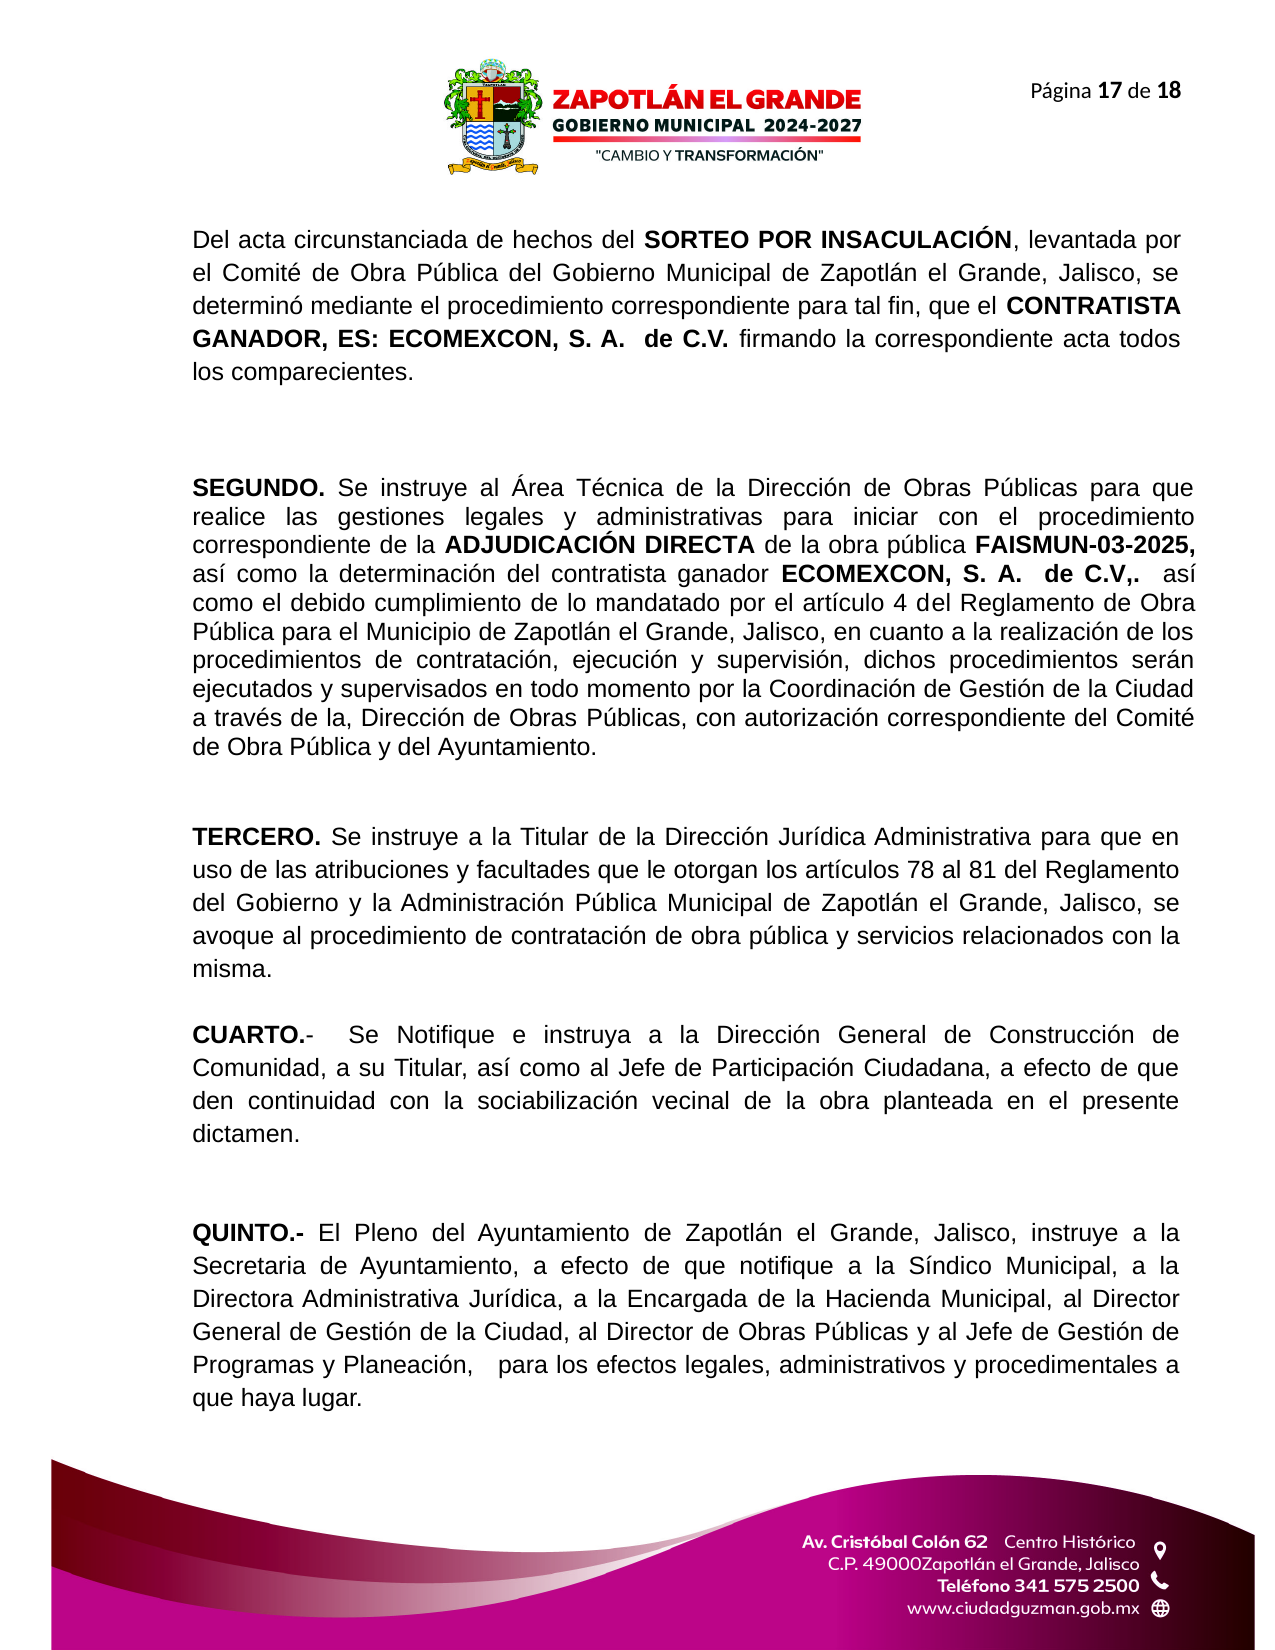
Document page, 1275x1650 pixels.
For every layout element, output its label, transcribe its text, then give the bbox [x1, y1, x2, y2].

list TERCERO. Se instruye a la Titular de la Dirección Jurídica Administrativa para que en uso de las atribuciones y facultades que le otorgan los artículos 78 al 81 del Reglamento del Gobierno y la Administración Pública Municipal de Zapotlán el Grande, Jalisco, se avoque al procedimiento de contratación de obra pública y servicios relacionados con la misma. [192, 822, 1181, 983]
list QUINTO.- El Pleno del Ayuntamiento de Zapotlán el Grande, Jalisco, instruye a la Secretaria de Ayuntamiento, a efecto de que notifique a la Síndico Municipal, a la Directora Administrativa Jurídica, a la Encargada de la Hacienda Municipal, al Director General de Gestión de la Ciudad, al Director de Obras Públicas y al Jefe de Gestión de Programas y Planeación, para los efectos legales, administrativos y procedimentales a que haya lugar. [192, 1218, 1181, 1412]
list Del acta circunstanciada de hechos del SORTEO POR INSACULACIÓN, levantada por el Comité de Obra Pública del Gobierno Municipal de Zapotlán el Grande, Jalisco, se determinó mediante el procedimiento correspondiente para tal fin, que el CONTRATISTA GANADOR, ES: ECOMEXCON, S. A. de C.V. firmando la correspondiente acta todos los comparecientes. [192, 225, 1181, 386]
text SEGUNDO. Se instruye al Área Técnica de la Dirección de Obras Públicas para que realice las gestiones legales y administrativas para iniciar con el procedimiento correspondiente de la ADJUDICACIÓN DIRECTA de la obra pública FAISMUN-03-2025, así como la determinación del contratista ganador ECOMEXCON, S. A. de C.V,. así como el debido cumplimiento de lo mandatado por el artículo 4 del Reglamento de Obra Pública para el Municipio de Zapotlán el Grande, Jalisco, en cuanto a la realización de los procedimientos de contratación, ejecución y supervisión, dichos procedimientos serán ejecutados y supervisados en todo momento por la Coordinación de Gestión de la Ciudad a través de la, Dirección de Obras Públicas, con autorización correspondiente del Comité de Obra Pública y del Ayuntamiento. [192, 473, 1196, 760]
picture [14, 15, 1275, 1650]
list CUARTO.- Se Notifique e instruya a la Dirección General de Construcción de Comunidad, a su Titular, así como al Jefe de Participación Ciudadana, a efecto de que den continuidad con la sociabilización vecinal de la obra planteada en el presente dictamen. [192, 1020, 1181, 1148]
